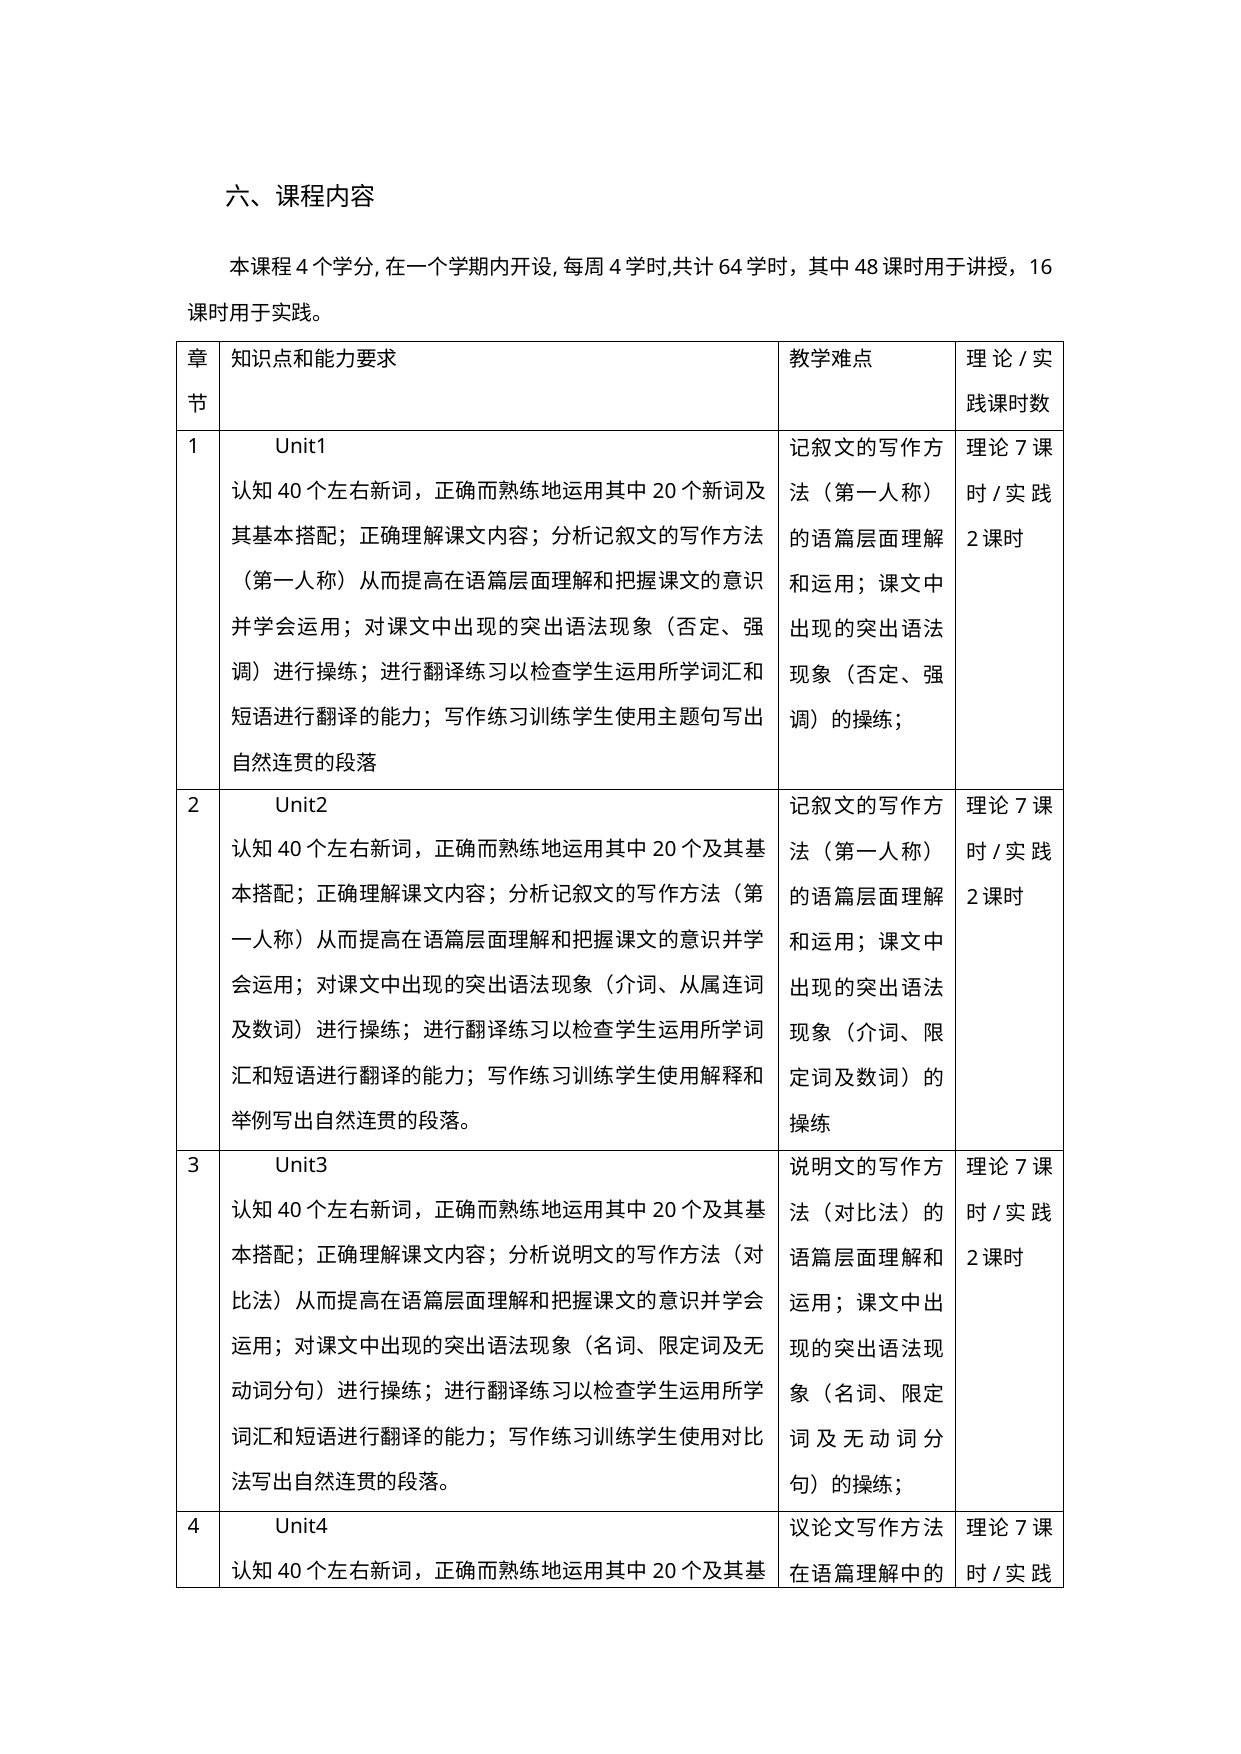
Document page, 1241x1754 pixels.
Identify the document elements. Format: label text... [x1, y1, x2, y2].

table_header 教学难点 [779, 342, 955, 430]
table_cell 理论7课时/实践2课时 [956, 431, 1063, 789]
table_cell 说明文的写作方法（对比法）的语篇层面理解和运用；课文中出现的突出语法现象（名词、限定词及无动词分句）的操练； [779, 1151, 955, 1511]
table_cell 理论7课时/实践2课时 [956, 1512, 1063, 1587]
table_header 理论/实践课时数 [956, 342, 1063, 430]
text 本课程4个学分, 在一个学期内开设, 每周4学时,共计64学时，其中48课时用于讲授，16课时用于实践。 [187, 250, 1053, 326]
table_cell Unit1 认知40个左右新词，正确而熟练地运用其中20个新词及其基本搭配；正确理解课文内容；分析记叙文的写作方法（第一人称）从而提高在语篇层面理解和把握课文的意识并学会运用；对课文中出现的突出语法现象（否定、强调）进行操练；进行翻译练习以检查学生运用所学词汇和短语进行翻译的能力；写作练习训练学生使用主题句写出自然连贯的段落 [220, 431, 778, 789]
table_cell 理论7课时/实践2课时 [956, 1151, 1063, 1511]
table_cell 4 [177, 1512, 219, 1587]
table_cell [220, 1512, 778, 1587]
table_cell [779, 1512, 955, 1587]
table_cell Unit2 认知40个左右新词，正确而熟练地运用其中20个及其基本搭配；正确理解课文内容；分析记叙文的写作方法（第一人称）从而提高在语篇层面理解和把握课文的意识并学会运用；对课文中出现的突出语法现象（介词、从属连词及数词）进行操练；进行翻译练习以检查学生运用所学词汇和短语进行翻译的能力；写作练习训练学生使用解释和举例写出自然连贯的段落。 [220, 790, 778, 1149]
table_header 章节 [177, 342, 219, 430]
table_cell Unit3 认知40个左右新词，正确而熟练地运用其中20个及其基本搭配；正确理解课文内容；分析说明文的写作方法（对比法）从而提高在语篇层面理解和把握课文的意识并学会运用；对课文中出现的突出语法现象（名词、限定词及无动词分句）进行操练；进行翻译练习以检查学生运用所学词汇和短语进行翻译的能力；写作练习训练学生使用对比法写出自然连贯的段落。 [220, 1151, 778, 1511]
table_cell 1 [177, 431, 219, 789]
table_header 知识点和能力要求 [220, 342, 778, 430]
text 六、课程内容 [187, 162, 1053, 227]
table_cell 2 [177, 790, 219, 1149]
table_cell 理论7课时/实践2课时 [956, 790, 1063, 1149]
table_cell 记叙文的写作方法（第一人称）的语篇层面理解和运用；课文中出现的突出语法现象（否定、强调）的操练； [779, 431, 955, 789]
table_cell 记叙文的写作方法（第一人称）的语篇层面理解和运用；课文中出现的突出语法现象（介词、限定词及数词）的操练 [779, 790, 955, 1149]
table_cell 3 [177, 1151, 219, 1511]
